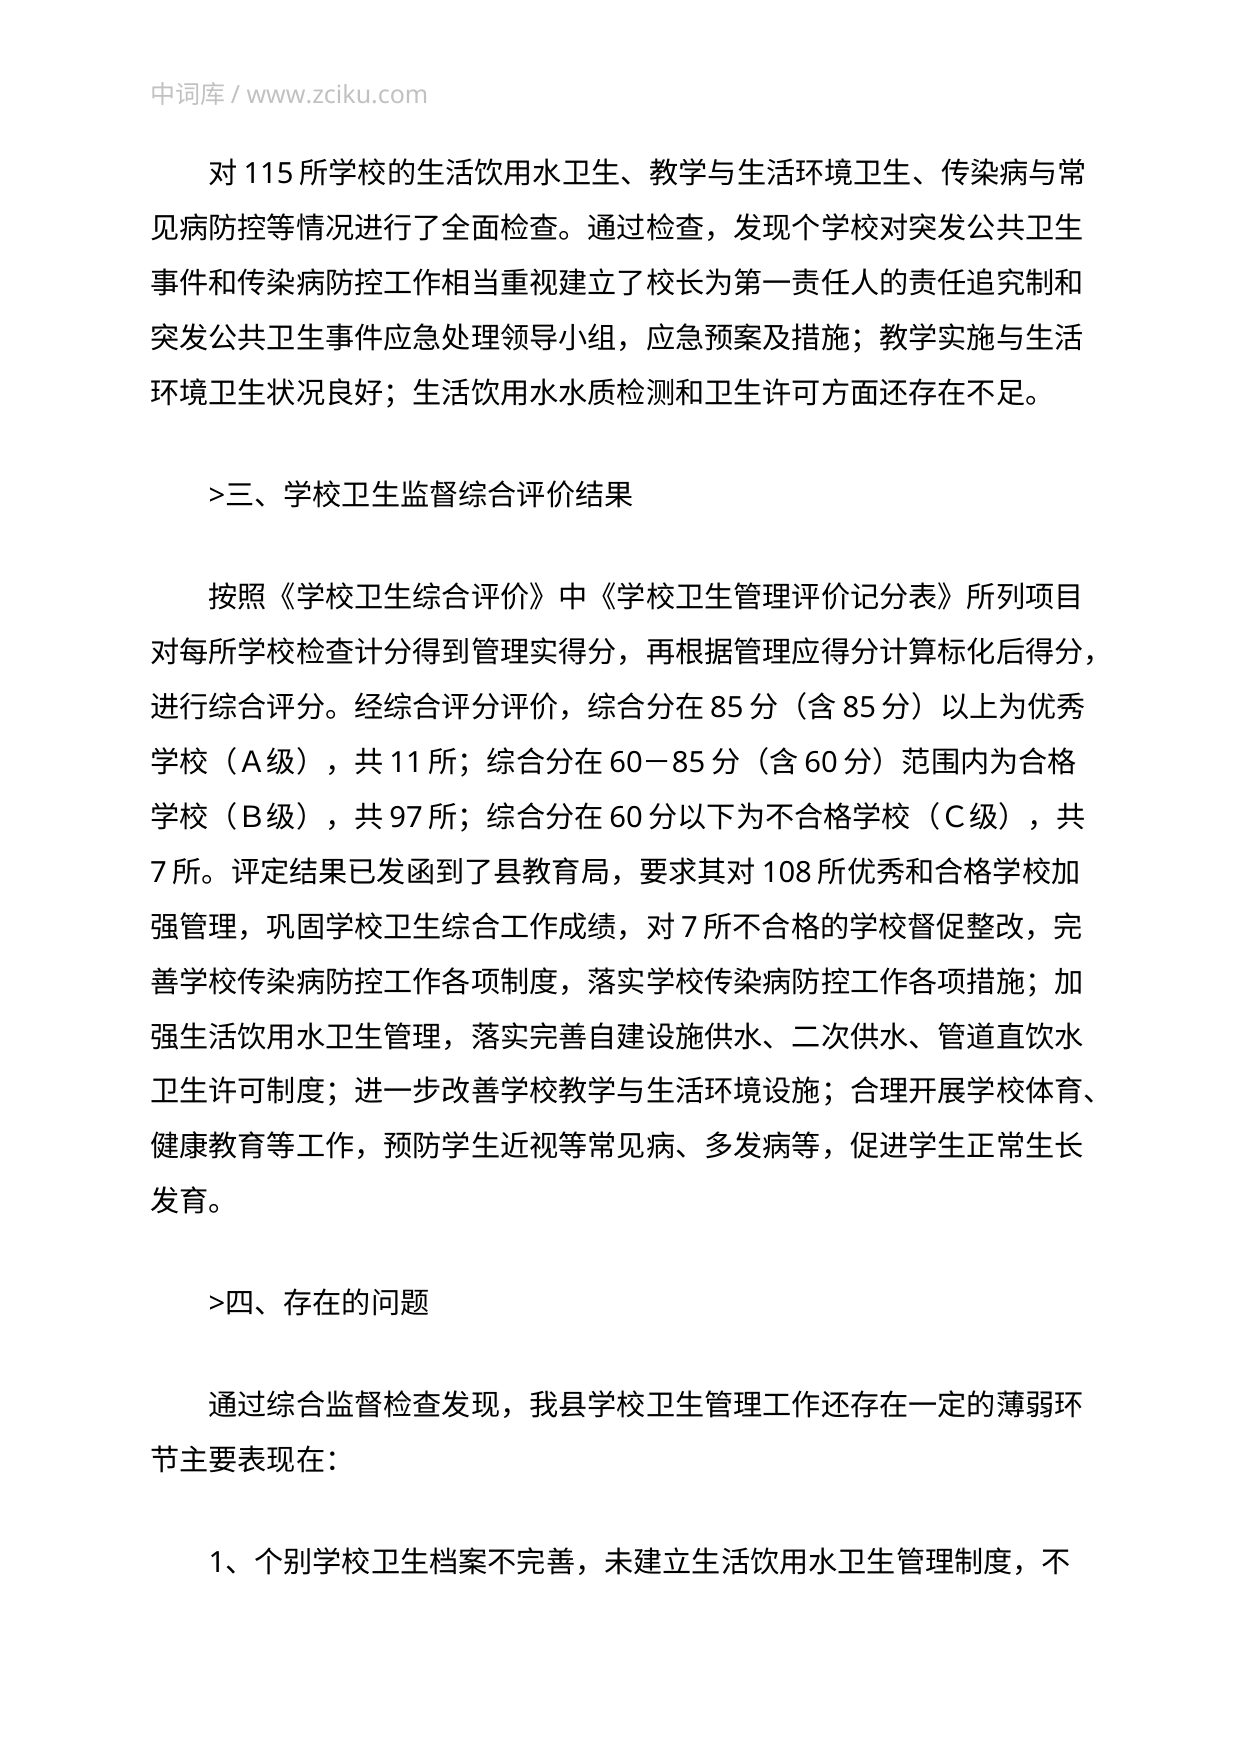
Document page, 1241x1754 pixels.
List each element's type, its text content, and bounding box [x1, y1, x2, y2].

text 对115所学校的生活饮用水卫生、教学与生活环境卫生、传染病与常见病防控等情况进行了全面检查。通过检查，发现个学校对突发公共卫生事件和传染病防控工作相当重视建立了校长为第一责任人的责任追究制和突发公共卫生事件应急处理领导小组，应急预案及措施；教学实施与生活环境卫生状况良好；生活饮用水水质检测和卫生许可方面还存在不足。 [150, 150, 1090, 412]
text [150, 1538, 1090, 1581]
text >三、学校卫生监督综合评价结果 [150, 471, 1090, 514]
text >四、存在的问题 [150, 1279, 1090, 1322]
text 通过综合监督检查发现，我县学校卫生管理工作还存在一定的薄弱环节主要表现在： [150, 1382, 1090, 1479]
text 按照《学校卫生综合评价》中《学校卫生管理评价记分表》所列项目对每所学校检查计分得到管理实得分，再根据管理应得分计算标化后得分，进行综合评分。经综合评分评价，综合分在85分（含85分）以上为优秀学校（Ａ级），共11所；综合分在60－85分（含60分）范围内为合格学校（Ｂ级），共97所；综合分在60分以下为不合格学校（Ｃ级），共7所。评定结果已发函到了县教育局，要求其对108所优秀和合格学校加强管理，巩固学校卫生综合工作成绩，对7所不合格的学校督促整改，完善学校传染病防控工作各项制度，落实学校传染病防控工作各项措施；加强生活饮用水卫生管理，落实完善自建设施供水、二次供水、管道直饮水卫生许可制度；进一步改善学校教学与生活环境设施；合理开展学校体育、健康教育等工作，预防学生近视等常见病、多发病等，促进学生正常生长发育。 [150, 573, 1090, 1220]
